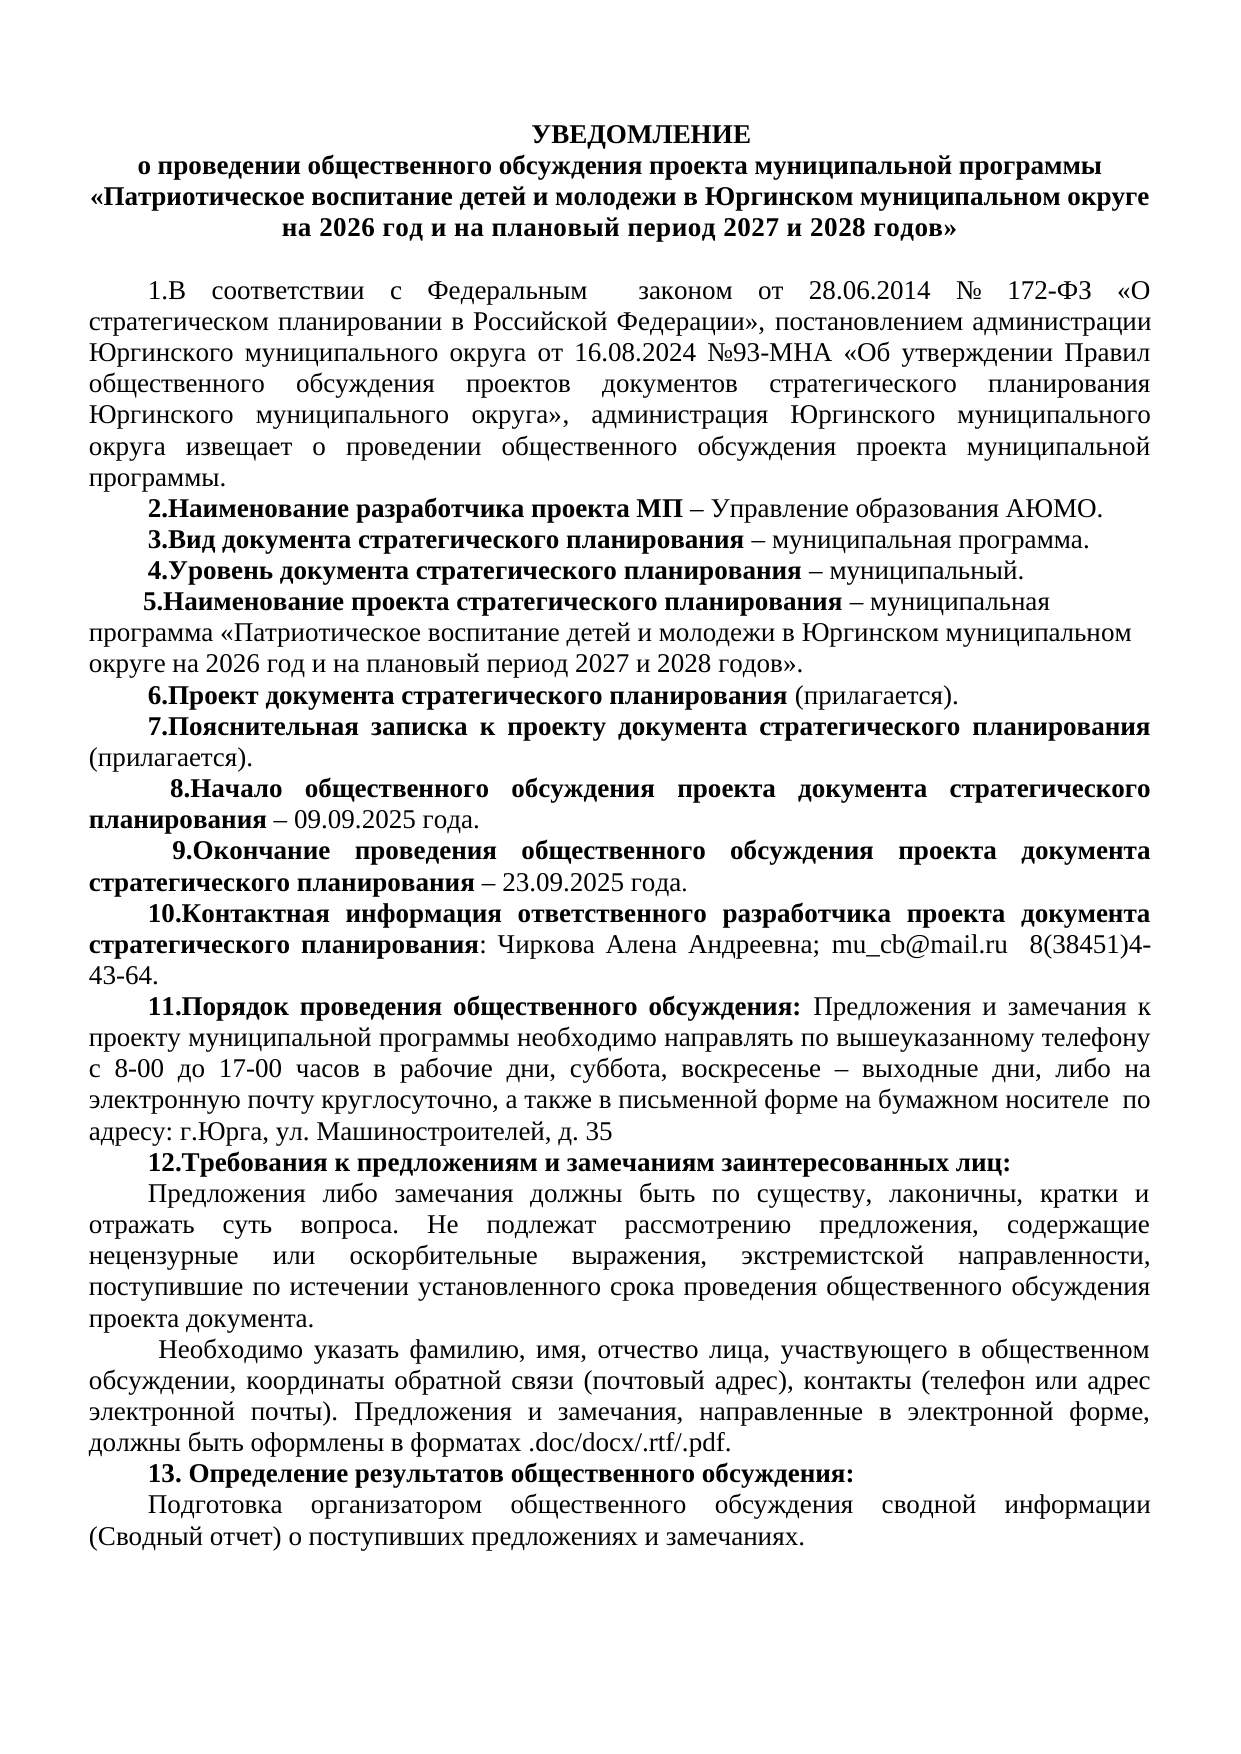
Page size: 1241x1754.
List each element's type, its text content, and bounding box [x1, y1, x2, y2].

text 13. Определение результатов общественного обсуждения: [89, 1457, 1152, 1488]
text Предложения либо замечания должны быть по существу, лаконичны, кратки и отражать суть вопроса. Не подлежат рассмотрению предложения, содержащие нецензурные или оскорбительные выражения, экстремистской направленности, поступившие по истечении установленного срока проведения общественного обсуждения проекта документа. [89, 1177, 1152, 1333]
text 6.Проект документа стратегического планирования (прилагается). [89, 679, 1152, 710]
text о проведении общественного обсуждения проекта муниципальной программы [89, 149, 1152, 180]
text 1.В соответствии с Федеральным законом от 28.06.2014 № 172-ФЗ «О стратегическом планировании в Российской Федерации», постановлением администрации Юргинского муниципального округа от 16.08.2024 №93-МНА «Об утверждении Правил общественного обсуждения проектов документов стратегического планирования Юргинского муниципального округа», администрация Юргинского муниципального округа извещает о проведении общественного обсуждения проекта муниципальной программы. [89, 274, 1152, 492]
text 4.Уровень документа стратегического планирования – муниципальный. [89, 554, 1152, 585]
text 3.Вид документа стратегического планирования – муниципальная программа. [89, 523, 1152, 554]
text 11.Порядок проведения общественного обсуждения: Предложения и замечания к проекту муниципальной программы необходимо направлять по вышеуказанному телефону с 8-00 до 17-00 часов в рабочие дни, суббота, воскресенье – выходные дни, либо на электронную почту круглосуточно, а также в письменной форме на бумажном носителе по адресу: г.Юрга, ул. Машиностроителей, д. 35 [89, 990, 1152, 1146]
text 2.Наименование разработчика проекта МП – Управление образования АЮМО. [89, 492, 1152, 523]
text 12.Требования к предложениям и замечаниям заинтересованных лиц: [89, 1146, 1152, 1177]
text 7.Пояснительная записка к проекту документа стратегического планирования (прилагается). [89, 710, 1152, 772]
text «Патриотическое воспитание детей и молодежи в Юргинском муниципальном округе на 2026 год и на плановый период 2027 и 2028 годов» [88, 180, 1152, 243]
text Подготовка организатором общественного обсуждения сводной информации (Сводный отчет) о поступивших предложениях и замечаниях. [89, 1488, 1152, 1551]
text 8.Начало общественного обсуждения проекта документа стратегического планирования – 09.09.2025 года. [89, 772, 1152, 834]
text 10.Контактная информация ответственного разработчика проекта документа стратегического планирования: Чиркова Алена Андреевна; mu_cb@mail.ru 8(38451)4-43-64. [89, 897, 1152, 990]
text Необходимо указать фамилию, имя, отчество лица, участвующего в общественном обсуждении, координаты обратной связи (почтовый адрес), контакты (телефон или адрес электронной почты). Предложения и замечания, направленные в электронной форме, должны быть оформлены в форматах .doc/docx/.rtf/.pdf. [89, 1333, 1152, 1457]
text 9.Окончание проведения общественного обсуждения проекта документа стратегического планирования – 23.09.2025 года. [89, 834, 1152, 897]
text УВЕДОМЛЕНИЕ [457, 118, 1152, 149]
text 5.Наименование проекта стратегического планирования – муниципальная программа «Патриотическое воспитание детей и молодежи в Юргинском муниципальном округе на 2026 год и на плановый период 2027 и 2028 годов». [88, 585, 1152, 679]
